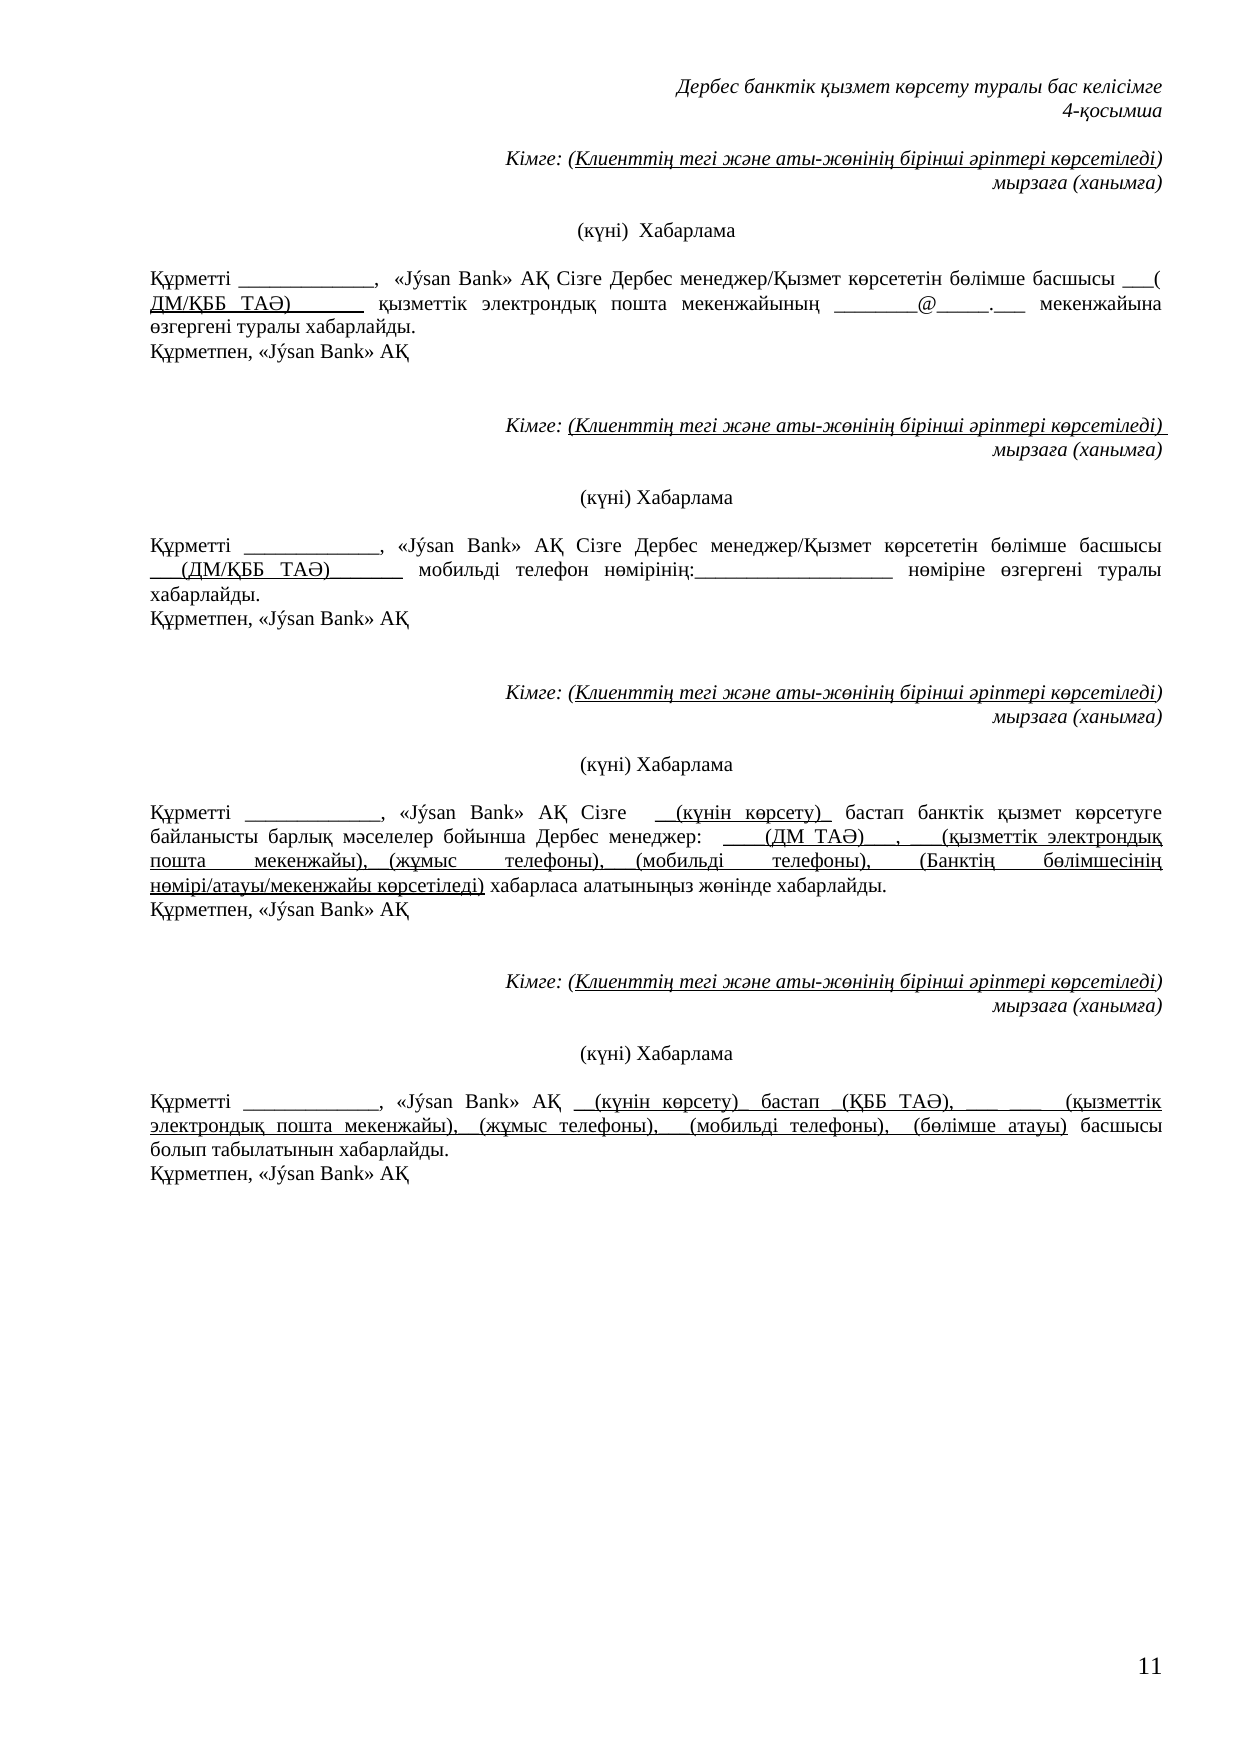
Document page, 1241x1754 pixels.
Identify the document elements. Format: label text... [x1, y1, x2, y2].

text Құрметпен, «Jýsan Bank» АҚ [150, 1161, 1162, 1185]
text Кімге: (Клиенттің тегі және аты-жөнінің бірінші әріптері көрсетіледі) [150, 969, 1162, 993]
text (күні) Хабарлама [150, 1041, 1162, 1065]
text Құрметті _____________, «Jýsan Bank» АҚ Сізге __(күнін көрсету)_ бастап банктік қызмет көрсетуге байланысты барлық мәселелер бойынша Дербес менеджер: ____(ДМ ТАӘ)___, ___(қызметтік электрондық пошта мекенжайы),__(жұмыс телефоны),___(мобильді телефоны), (Банктің бөлімшесінің нөмірі/атауы/мекенжайы көрсетіледі) хабарласа алатыныңыз жөнінде хабарлайды. [150, 800, 1162, 869]
text 4-қосымша [150, 98, 1162, 122]
text (күні) Хабарлама [150, 485, 1162, 509]
text мырзаға (ханымға) [150, 993, 1162, 1017]
text Құрметті _____________, «Jýsan Bank» АҚ __(күнін көрсету)_ бастап _(ҚББ ТАӘ), ___ ___ (қызметтік электрондық пошта мекенжайы),__(жұмыс телефоны),___(мобильді телефоны), (бөлімше атауы) басшысы болып табылатынын хабарлайды. [150, 1089, 1162, 1161]
text (күні) Хабарлама [150, 752, 1162, 776]
text Құрметті _____________, «Jýsan Bank» АҚ Сізге Дербес менеджер/Қызмет көрсететін бөлімше басшысы ___( ДМ/ҚББ ТАӘ)_______ қызметтік электрондық пошта мекенжайының ________@_____.___ мекенжайына өзгергені туралы хабарлайды. [150, 266, 1162, 338]
text мырзаға (ханымға) [150, 704, 1162, 728]
text Кімге: (Клиенттің тегі және аты-жөнінің бірінші әріптері көрсетіледі) [150, 413, 1162, 437]
text Дербес банктік қызмет көрсету туралы бас келісімге [150, 74, 1162, 98]
text Құрметпен, «Jýsan Bank» АҚ [150, 606, 1162, 629]
text Құрметпен, «Jýsan Bank» АҚ [150, 897, 1162, 921]
text Құрметті _____________, «Jýsan Bank» АҚ Сізге __(күнін көрсету)_ бастап банктік қызмет көрсетуге байланысты барлық мәселелер бойынша Дербес менеджер: ____(ДМ ТАӘ)___, ___(қызметтік электрондық пошта мекенжайы),__(жұмыс телефоны),___(мобильді телефоны), (Банктің бөлімшесінің нөмірі/атауы/мекенжайы көрсетіледі) хабарласа алатыныңыз жөнінде хабарлайды. [150, 870, 1162, 897]
text Құрметпен, «Jýsan Bank» АҚ [150, 338, 1162, 363]
text Кімге: (Клиенттің тегі және аты-жөнінің бірінші әріптері көрсетіледі) мырзаға (ханымға) [150, 146, 1162, 194]
text (күні) Хабарлама [150, 218, 1162, 242]
text мырзаға (ханымға) [150, 437, 1162, 461]
text Құрметті _____________, «Jýsan Bank» АҚ Сізге Дербес менеджер/Қызмет көрсететін бөлімше басшысы ___(ДМ/ҚББ ТАӘ)_______ мобильді телефон нөмірінің:___________________ нөміріне өзгергені туралы хабарлайды. [150, 533, 1162, 606]
text Кімге: (Клиенттің тегі және аты-жөнінің бірінші әріптері көрсетіледі) [150, 680, 1162, 704]
